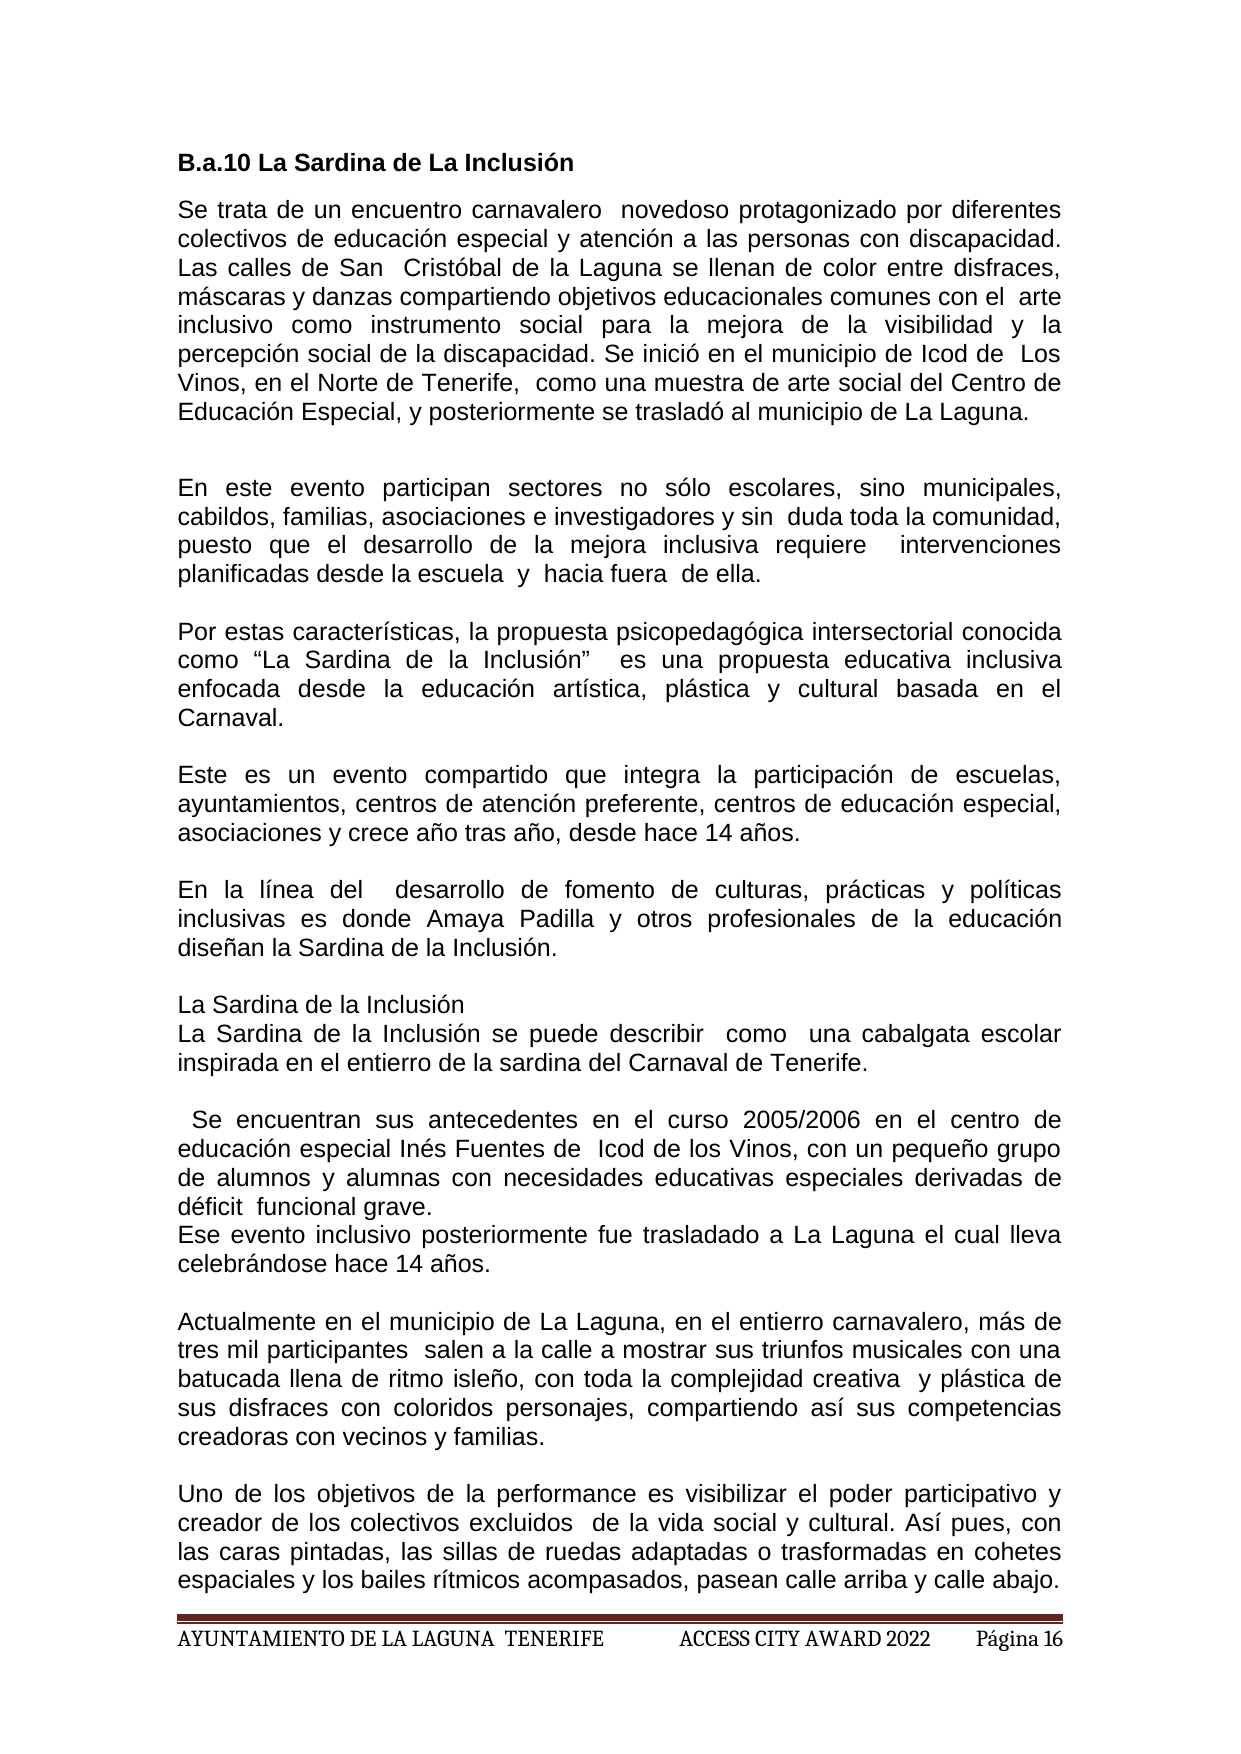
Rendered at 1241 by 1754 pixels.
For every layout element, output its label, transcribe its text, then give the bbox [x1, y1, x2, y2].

text Se trata de un encuentro carnavalero novedoso protagonizado por diferentes colectivos de educación especial y atención a las personas con discapacidad. Las calles de San Cristóbal de la Laguna se llenan de color entre disfraces, máscaras y danzas compartiendo objetivos educacionales comunes con el arte inclusivo como instrumento social para la mejora de la visibilidad y la percepción social de la discapacidad. Se inició en el municipio de Icod de Los Vinos, en el Norte de Tenerife, como una muestra de arte social del Centro de Educación Especial, y posteriormente se trasladó al municipio de La Laguna. [177, 195, 1063, 425]
text La Sardina de la Inclusión [177, 991, 1063, 1019]
text B.a.10 La Sardina de La Inclusión [177, 148, 1063, 176]
text En la línea del desarrollo de fomento de culturas, prácticas y políticas inclusivas es donde Amaya Padilla y otros profesionales de la educación diseñan la Sardina de la Inclusión. [177, 876, 1063, 962]
text Actualmente en el municipio de La Laguna, en el entierro carnavalero, más de tres mil participantes salen a la calle a mostrar sus triunfos musicales con una batucada llena de ritmo isleño, con toda la complejidad creativa y plástica de sus disfraces con coloridos personajes, compartiendo así sus competencias creadoras con vecinos y familias. [177, 1307, 1063, 1451]
text Uno de los objetivos de la performance es visibilizar el poder participativo y creador de los colectivos excluidos de la vida social y cultural. Así pues, con las caras pintadas, las sillas de ruedas adaptadas o trasformadas en cohetes espaciales y los bailes rítmicos acompasados, pasean calle arriba y calle abajo. [177, 1479, 1063, 1594]
text Por estas características, la propuesta psicopedagógica intersectorial conocida como “La Sardina de la Inclusión” es una propuesta educativa inclusiva enfocada desde la educación artística, plástica y cultural basada en el Carnaval. [177, 617, 1063, 732]
text En este evento participan sectores no sólo escolares, sino municipales, cabildos, familias, asociaciones e investigadores y sin duda toda la comunidad, puesto que el desarrollo de la mejora inclusiva requiere intervenciones planificadas desde la escuela y hacia fuera de ella. [177, 473, 1063, 588]
text Ese evento inclusivo posteriormente fue trasladado a La Laguna el cual lleva celebrándose hace 14 años. [177, 1221, 1063, 1278]
text Este es un evento compartido que integra la participación de escuelas, ayuntamientos, centros de atención preferente, centros de educación especial, asociaciones y crece año tras año, desde hace 14 años. [177, 761, 1063, 847]
text Se encuentran sus antecedentes en el curso 2005/2006 en el centro de educación especial Inés Fuentes de Icod de los Vinos, con un pequeño grupo de alumnos y alumnas con necesidades educativas especiales derivadas de déficit funcional grave. [177, 1106, 1063, 1221]
text La Sardina de la Inclusión se puede describir como una cabalgata escolar inspirada en el entierro de la sardina del Carnaval de Tenerife. [177, 1019, 1063, 1077]
